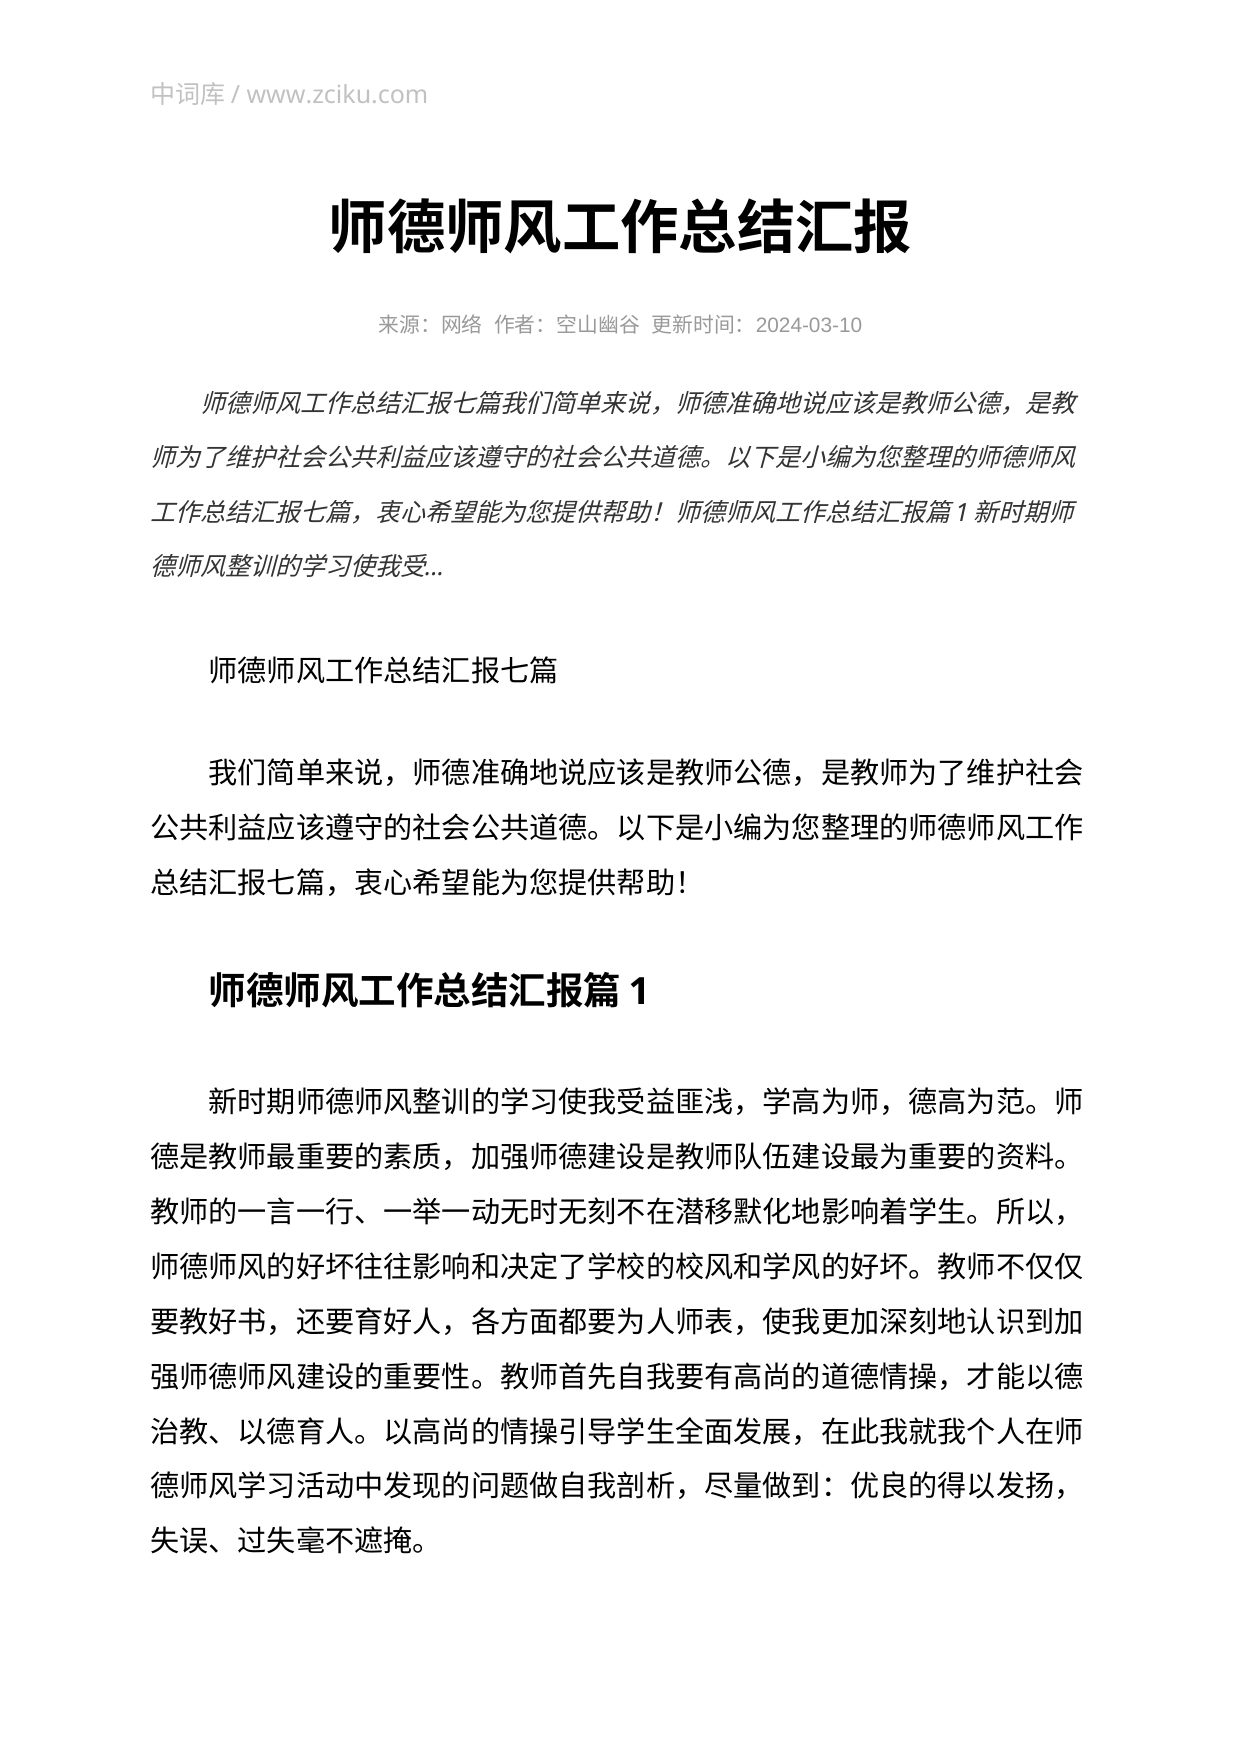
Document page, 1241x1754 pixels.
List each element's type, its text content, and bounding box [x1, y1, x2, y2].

text 新时期师德师风整训的学习使我受益匪浅，学高为师，德高为范。师德是教师最重要的素质，加强师德建设是教师队伍建设最为重要的资料。教师的一言一行、一举一动无时无刻不在潜移默化地影响着学生。所以，师德师风的好坏往往影响和决定了学校的校风和学风的好坏。教师不仅仅要教好书，还要育好人，各方面都要为人师表，使我更加深刻地认识到加强师德师风建设的重要性。教师首先自我要有高尚的道德情操，才能以德治教、以德育人。以高尚的情操引导学生全面发展，在此我就我个人在师德师风学习活动中发现的问题做自我剖析，尽量做到：优良的得以发扬，失误、过失毫不遮掩。 [150, 1079, 1090, 1560]
text 我们简单来说，师德准确地说应该是教师公德，是教师为了维护社会公共利益应该遵守的社会公共道德。以下是小编为您整理的师德师风工作总结汇报七篇，衷心希望能为您提供帮助！ [150, 749, 1090, 902]
text 来源：网络 作者：空山幽谷 更新时间：2024-03-10 [150, 313, 1090, 337]
text 师德师风工作总结汇报七篇 [150, 648, 1090, 690]
text 师德师风工作总结汇报七篇我们简单来说，师德准确地说应该是教师公德，是教师为了维护社会公共利益应该遵守的社会公共道德。以下是小编为您整理的师德师风工作总结汇报七篇，衷心希望能为您提供帮助！师德师风工作总结汇报篇1新时期师德师风整训的学习使我受... [150, 383, 1090, 583]
subtitle 师德师风工作总结汇报 [150, 181, 1090, 266]
text 师德师风工作总结汇报篇1 [150, 961, 1090, 1016]
